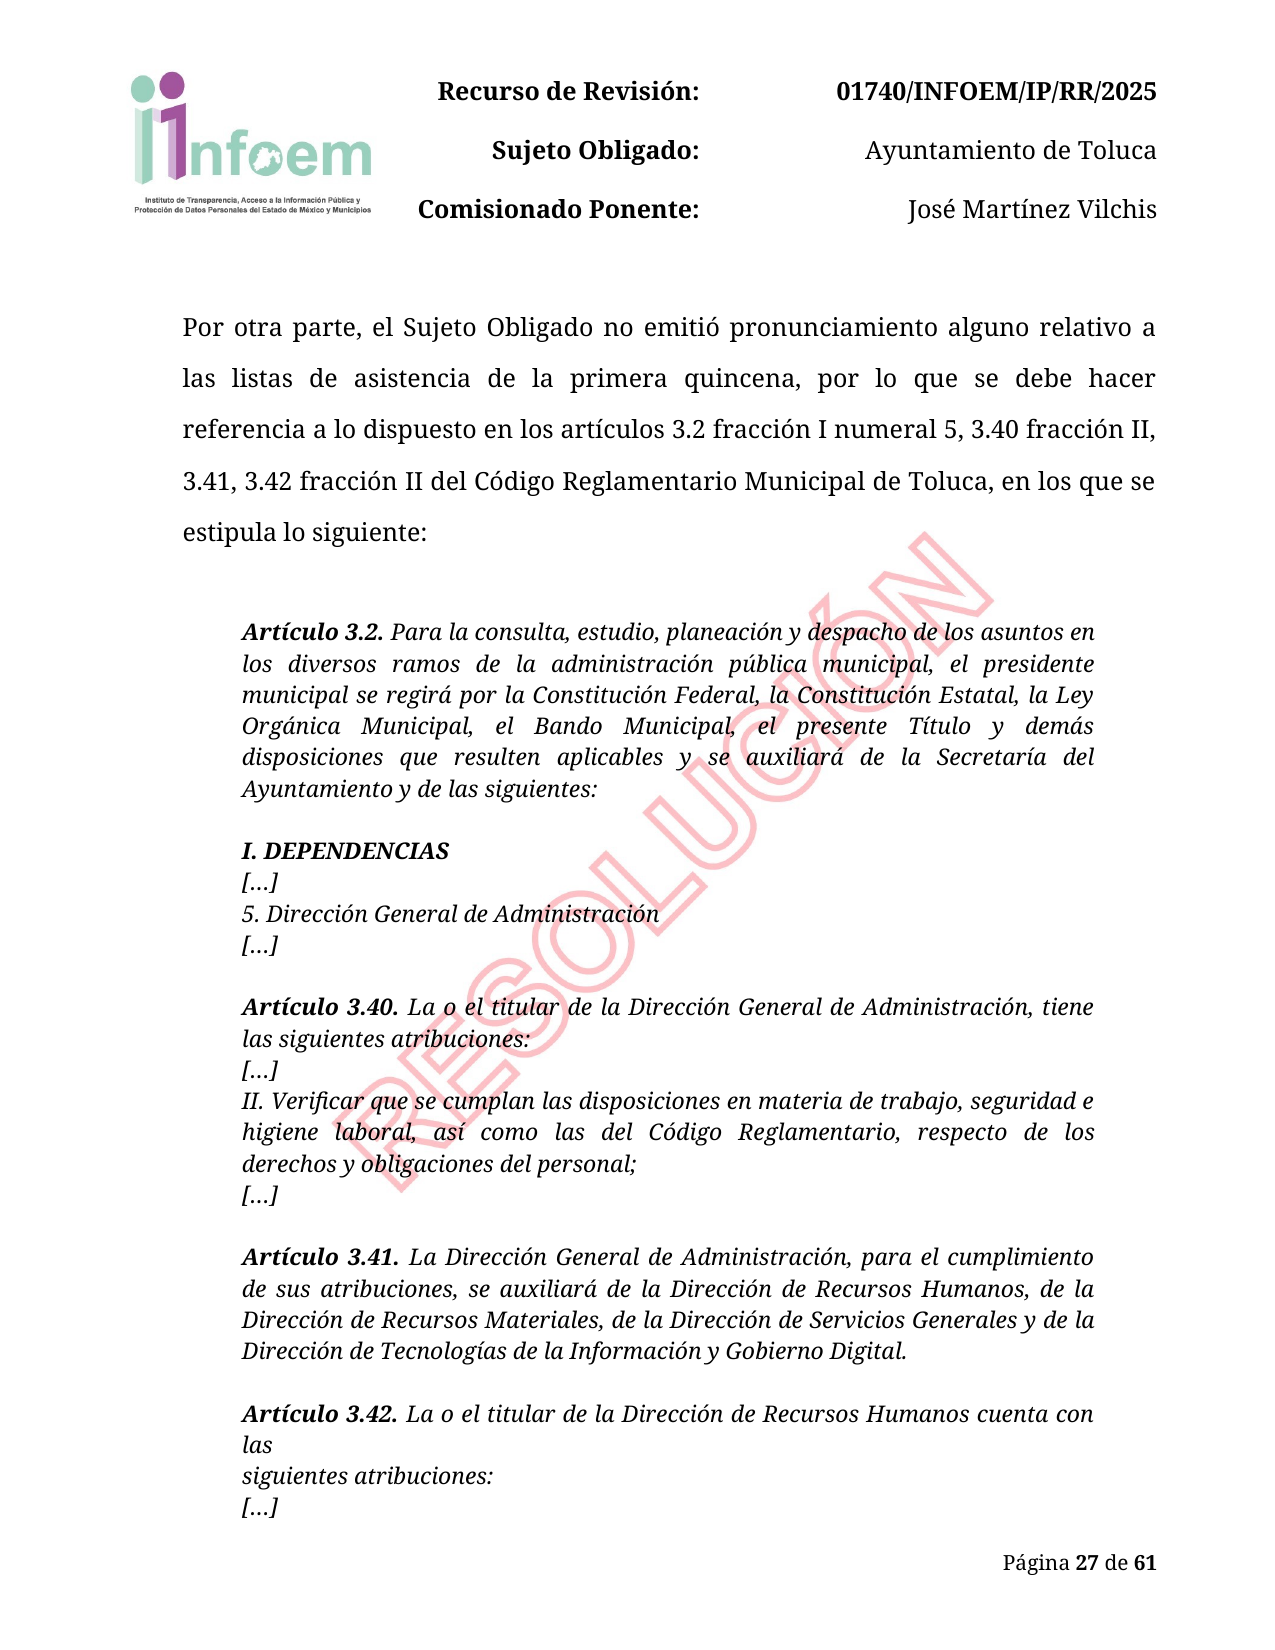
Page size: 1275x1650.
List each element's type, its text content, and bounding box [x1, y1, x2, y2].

text […] [242, 929, 1098, 960]
text Artículo 3.41. La Dirección General de Administración, para el cumplimiento de sus atribuciones, se auxiliará de la Dirección de Recursos Humanos, de la Dirección de Recursos Materiales, de la Dirección de Servicios Generales y de la Dirección de Tecnologías de la Información y Gobierno Digital. [242, 1241, 1098, 1366]
text Por otra parte, el Sujeto Obligado no emitió pronunciamiento alguno relativo a las listas de asistencia de la primera quincena, por lo que se debe hacer referencia a lo dispuesto en los artículos 3.2 fracción I numeral 5, 3.40 fracción II, 3.41, 3.42 fracción II del Código Reglamentario Municipal de Toluca, en los que se estipula lo siguiente: [182, 310, 1157, 548]
text […] [242, 1491, 1098, 1523]
text I. DEPENDENCIAS [242, 835, 1098, 866]
text […] [242, 866, 1098, 898]
text II. Verificar que se cumplan las disposiciones en materia de trabajo, seguridad e higiene laboral, así como las del Código Reglamentario, respecto de los derechos y obligaciones del personal; [242, 1085, 1098, 1179]
text […] [242, 1054, 1098, 1085]
text 5. Dirección General de Administración [242, 898, 1098, 929]
text siguientes atribuciones: [242, 1460, 1098, 1491]
text […] [242, 1179, 1098, 1210]
picture [11, 11, 1275, 1650]
text Artículo 3.42. La o el titular de la Dirección de Recursos Humanos cuenta con las [242, 1398, 1098, 1460]
text Artículo 3.2. Para la consulta, estudio, planeación y despacho de los asuntos en los diversos ramos de la administración pública municipal, el presidente municipal se regirá por la Constitución Federal, la Constitución Estatal, la Ley Orgánica Municipal, el Bando Municipal, el presente Título y demás disposiciones que resulten aplicables y se auxiliará de la Secretaría del Ayuntamiento y de las siguientes: [242, 616, 1098, 804]
text Artículo 3.40. La o el titular de la Dirección General de Administración, tiene las siguientes atribuciones: [242, 991, 1098, 1054]
